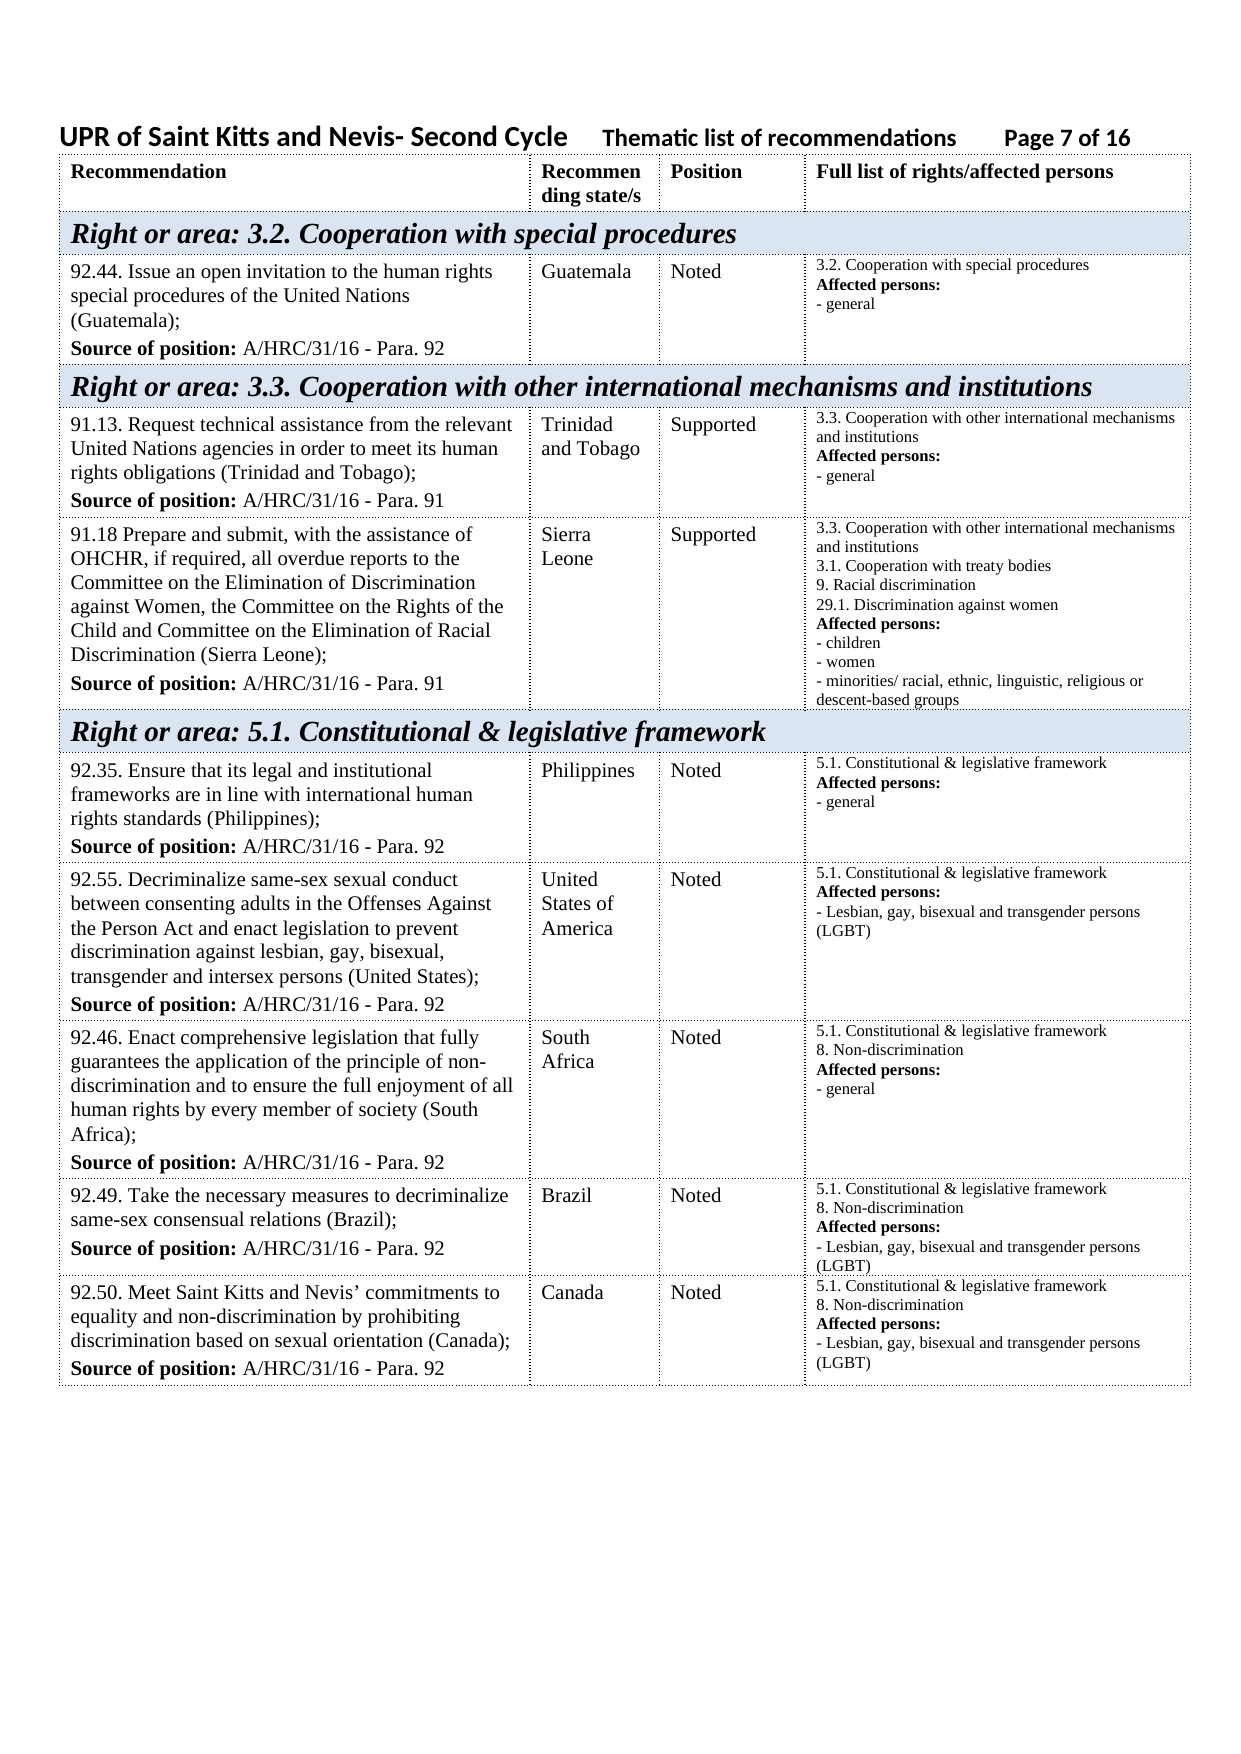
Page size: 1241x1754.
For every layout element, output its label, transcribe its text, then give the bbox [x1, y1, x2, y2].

table_cell 92.44. Issue an open invitation to the human rights special procedures of the United Nations (Guatemala); Source of position: A/HRC/31/16 - Para. 92 [59, 254, 530, 364]
table_cell 3.2. Cooperation with special procedures Affected persons: - general [805, 254, 1190, 364]
table_cell Noted [659, 254, 805, 364]
table_cell United States of America [530, 862, 659, 1020]
table_header Recommendation [59, 154, 530, 211]
table_header Full list of rights/affected persons [805, 154, 1190, 211]
table_cell 3.3. Cooperation with other international mechanisms and institutions 3.1. Cooperation with treaty bodies 9. Racial discrimination 29.1. Discrimination against women Affected persons: - children - women - minorities/ racial, ethnic, linguistic, religious or descent-based groups [805, 517, 1190, 709]
table_cell Philippines [530, 752, 659, 862]
table_cell Noted [659, 752, 805, 862]
table_cell Right or area: 5.1. Constitutional & legislative framework [59, 709, 1190, 752]
table_cell 3.3. Cooperation with other international mechanisms and institutions Affected persons: - general [805, 407, 1190, 517]
table_cell 91.13. Request technical assistance from the relevant United Nations agencies in order to meet its human rights obligations (Trinidad and Tobago); Source of position: A/HRC/31/16 - Para. 91 [59, 407, 530, 517]
table_cell 92.55. Decriminalize same-sex sexual conduct between consenting adults in the Offenses Against the Person Act and enact legislation to prevent discrimination against lesbian, gay, bisexual, transgender and intersex persons (United States); Source of position: A/HRC/31/16 - Para. 92 [59, 862, 530, 1020]
table_cell Right or area: 3.2. Cooperation with special procedures [59, 211, 1190, 254]
table_cell 92.50. Meet Saint Kitts and Nevis’ commitments to equality and non-discrimination by prohibiting discrimination based on sexual orientation (Canada); Source of position: A/HRC/31/16 - Para. 92 [59, 1275, 530, 1384]
table_cell 5.1. Constitutional & legislative framework Affected persons: - Lesbian, gay, bisexual and transgender persons (LGBT) [805, 862, 1190, 1020]
table_cell Guatemala [530, 254, 659, 364]
table_cell 91.18 Prepare and submit, with the assistance of OHCHR, if required, all overdue reports to the Committee on the Elimination of Discrimination against Women, the Committee on the Rights of the Child and Committee on the Elimination of Racial Discrimination (Sierra Leone); Source of position: A/HRC/31/16 - Para. 91 [59, 517, 530, 709]
table_cell 5.1. Constitutional & legislative framework Affected persons: - general [805, 752, 1190, 862]
table_cell Supported [659, 517, 805, 709]
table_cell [805, 1275, 1190, 1384]
table_cell Brazil [530, 1178, 659, 1275]
table_cell Supported [659, 407, 805, 517]
table_header Position [659, 154, 805, 211]
table_cell Noted [659, 1020, 805, 1178]
table_cell Right or area: 3.3. Cooperation with other international mechanisms and institutions [59, 364, 1190, 407]
table_cell Noted [659, 1275, 805, 1384]
table_cell Noted [659, 862, 805, 1020]
table_header Recommending state/s [530, 154, 659, 211]
table_cell 5.1. Constitutional & legislative framework 8. Non-discrimination Affected persons: - general [805, 1020, 1190, 1178]
table_cell 5.1. Constitutional & legislative framework 8. Non-discrimination Affected persons: - Lesbian, gay, bisexual and transgender persons (LGBT) [805, 1178, 1190, 1275]
table_cell 92.35. Ensure that its legal and institutional frameworks are in line with international human rights standards (Philippines); Source of position: A/HRC/31/16 - Para. 92 [59, 752, 530, 862]
table_cell Trinidad and Tobago [530, 407, 659, 517]
table_cell Canada [530, 1275, 659, 1384]
table_cell South Africa [530, 1020, 659, 1178]
table_cell Sierra Leone [530, 517, 659, 709]
table_cell 92.46. Enact comprehensive legislation that fully guarantees the application of the principle of non-discrimination and to ensure the full enjoyment of all human rights by every member of society (South Africa); Source of position: A/HRC/31/16 - Para. 92 [59, 1020, 530, 1178]
table_cell 92.49. Take the necessary measures to decriminalize same-sex consensual relations (Brazil); Source of position: A/HRC/31/16 - Para. 92 [59, 1178, 530, 1275]
table_cell Noted [659, 1178, 805, 1275]
